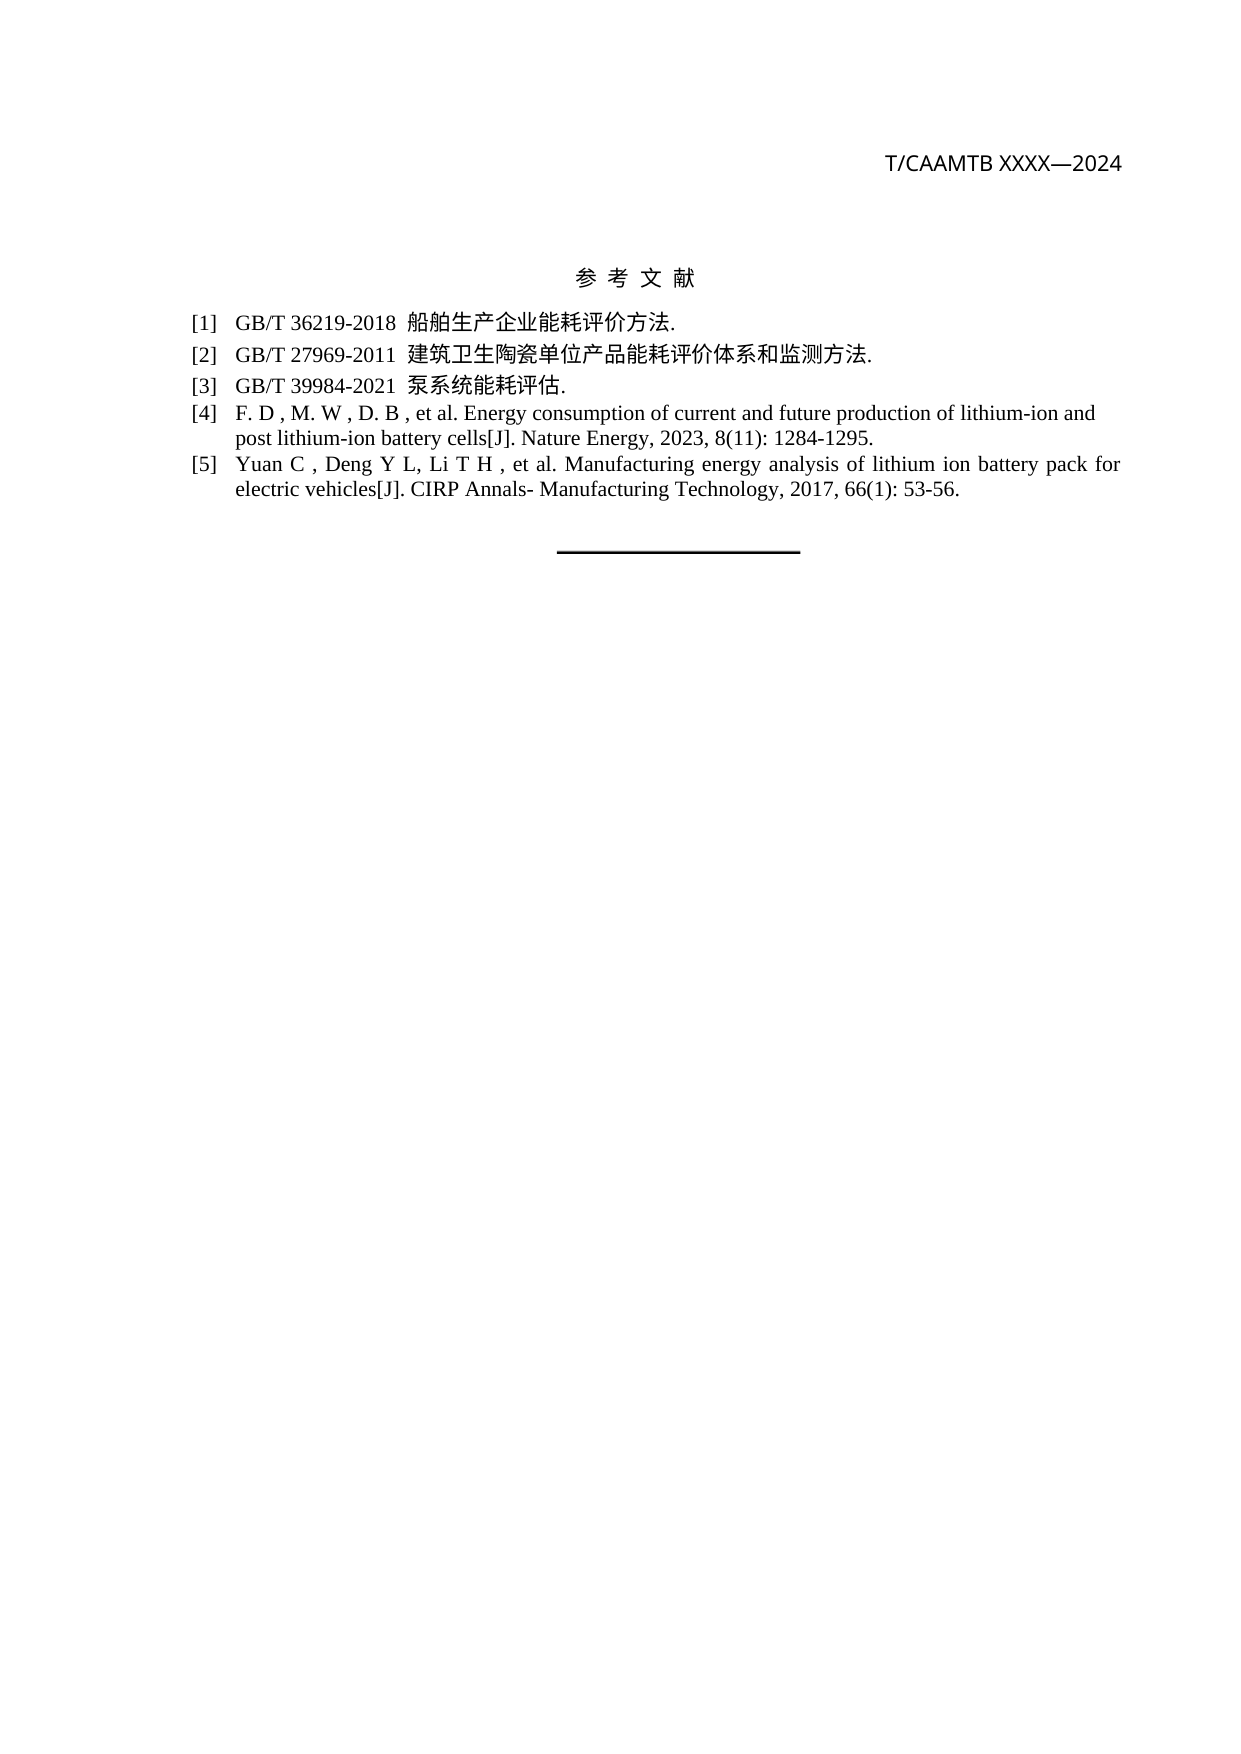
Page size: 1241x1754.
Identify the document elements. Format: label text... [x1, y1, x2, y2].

list GB/T 39984-2021 泵系统能耗评估. [191, 368, 1122, 400]
list GB/T 27969-2011 建筑卫生陶瓷单位产品能耗评价体系和监测方法. [191, 337, 1122, 368]
list Yuan C , Deng Y L, Li T H , et al. Manufacturing energy analysis of lithium ion battery pack for electric vehicles[J]. CIRP Annals- Manufacturing Technology, 2017, 66(1): 53-56. [191, 451, 1122, 501]
picture [556, 501, 801, 554]
list GB/T 36219-2018 船舶生产企业能耗评价方法. [191, 305, 1122, 337]
text 参考文献 [148, 261, 1122, 293]
list F. D , M. W , D. B , et al. Energy consumption of current and future production of lithium-ion and [191, 400, 1122, 425]
text post lithium-ion battery cells[J]. Nature Energy, 2023, 8(11): 1284-1295. [235, 425, 1122, 451]
